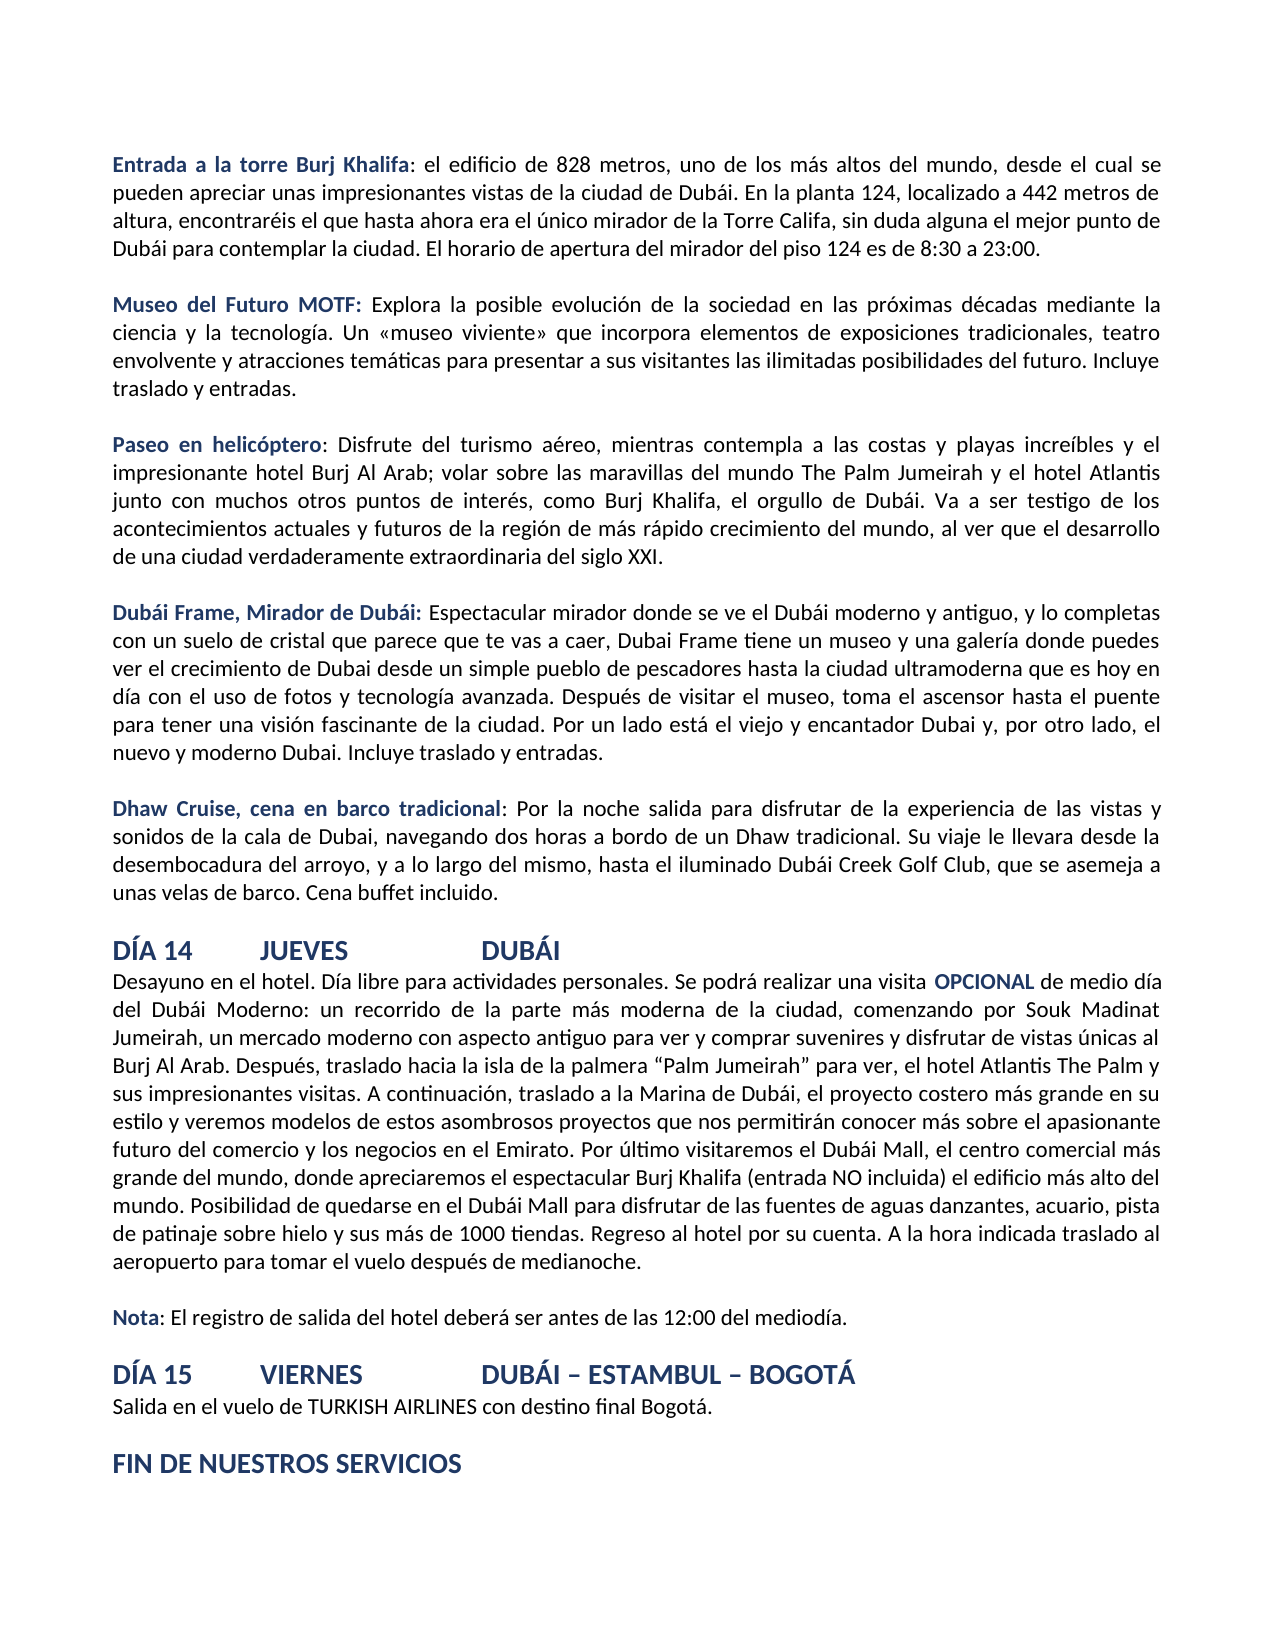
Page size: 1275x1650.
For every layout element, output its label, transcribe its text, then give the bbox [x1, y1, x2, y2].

text FIN DE NUESTROS SERVICIOS [112, 1445, 1162, 1481]
text Entrada a la torre Burj Khalifa: el edificio de 828 metros, uno de los más altos del mundo, desde el cual se pueden apreciar unas impresionantes vistas de la ciudad de Dubái. En la planta 124, localizado a 442 metros de altura, encontraréis el que hasta ahora era el único mirador de la Torre Califa, sin duda alguna el mejor punto de Dubái para contemplar la ciudad. El horario de apertura del mirador del piso 124 es de 8:30 a 23:00. [112, 150, 1162, 262]
text Salida en el vuelo de TURKISH AIRLINES con destino final Bogotá. [112, 1392, 1162, 1420]
text DÍA 15 VIERNES DUBÁI – ESTAMBUL – BOGOTÁ [112, 1356, 1162, 1392]
text DÍA 14 JUEVES DUBÁI [112, 932, 1162, 967]
text Nota: El registro de salida del hotel deberá ser antes de las 12:00 del mediodía. [112, 1303, 1162, 1331]
text Desayuno en el hotel. Día libre para actividades personales. Se podrá realizar una visita OPCIONAL de medio día del Dubái Moderno: un recorrido de la parte más moderna de la ciudad, comenzando por Souk Madinat Jumeirah, un mercado moderno con aspecto antiguo para ver y comprar suvenires y disfrutar de vistas únicas al Burj Al Arab. Después, traslado hacia la isla de la palmera “Palm Jumeirah” para ver, el hotel Atlantis The Palm y sus impresionantes visitas. A continuación, traslado a la Marina de Dubái, el proyecto costero más grande en su estilo y veremos modelos de estos asombrosos proyectos que nos permitirán conocer más sobre el apasionante futuro del comercio y los negocios en el Emirato. Por último visitaremos el Dubái Mall, el centro comercial más grande del mundo, donde apreciaremos el espectacular Burj Khalifa (entrada NO incluida) el edificio más alto del mundo. Posibilidad de quedarse en el Dubái Mall para disfrutar de las fuentes de aguas danzantes, acuario, pista de patinaje sobre hielo y sus más de 1000 tiendas. Regreso al hotel por su cuenta. A la hora indicada traslado al aeropuerto para tomar el vuelo después de medianoche. [112, 967, 1162, 1275]
text Paseo en helicóptero: Disfrute del turismo aéreo, mientras contempla a las costas y playas increíbles y el impresionante hotel Burj Al Arab; volar sobre las maravillas del mundo The Palm Jumeirah y el hotel Atlantis junto con muchos otros puntos de interés, como Burj Khalifa, el orgullo de Dubái. Va a ser testigo de los acontecimientos actuales y futuros de la región de más rápido crecimiento del mundo, al ver que el desarrollo de una ciudad verdaderamente extraordinaria del siglo XXI. [112, 430, 1162, 570]
text Dhaw Cruise, cena en barco tradicional: Por la noche salida para disfrutar de la experiencia de las vistas y sonidos de la cala de Dubai, navegando dos horas a bordo de un Dhaw tradicional. Su viaje le llevara desde la desembocadura del arroyo, y a lo largo del mismo, hasta el iluminado Dubái Creek Golf Club, que se asemeja a unas velas de barco. Cena buffet incluido. [112, 794, 1162, 907]
text Dubái Frame, Mirador de Dubái: Espectacular mirador donde se ve el Dubái moderno y antiguo, y lo completas con un suelo de cristal que parece que te vas a caer, Dubai Frame tiene un museo y una galería donde puedes ver el crecimiento de Dubai desde un simple pueblo de pescadores hasta la ciudad ultramoderna que es hoy en día con el uso de fotos y tecnología avanzada. Después de visitar el museo, toma el ascensor hasta el puente para tener una visión fascinante de la ciudad. Por un lado está el viejo y encantador Dubai y, por otro lado, el nuevo y moderno Dubai. Incluye traslado y entradas. [112, 598, 1162, 766]
text Museo del Futuro MOTF: Explora la posible evolución de la sociedad en las próximas décadas mediante la ciencia y la tecnología. Un «museo viviente» que incorpora elementos de exposiciones tradicionales, teatro envolvente y atracciones temáticas para presentar a sus visitantes las ilimitadas posibilidades del futuro. Incluye traslado y entradas. [112, 290, 1162, 402]
